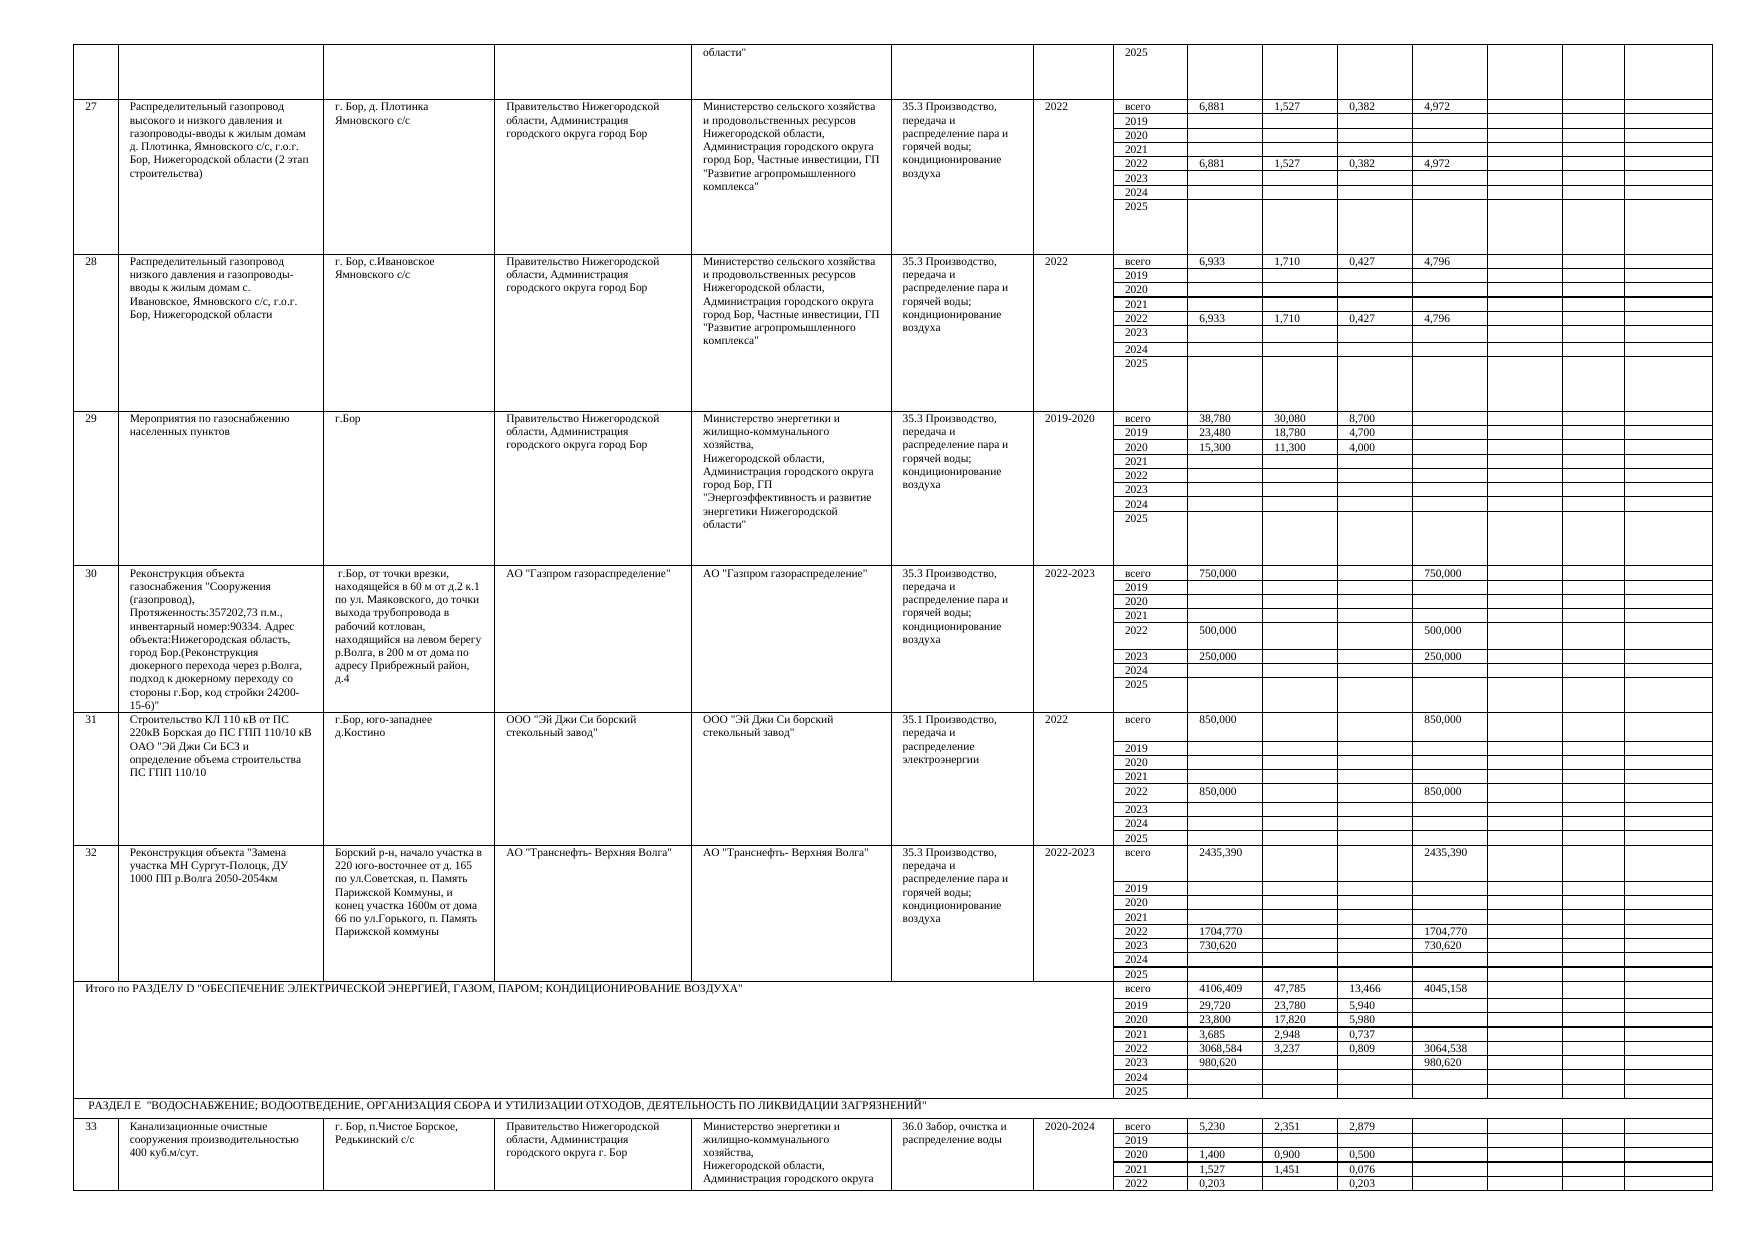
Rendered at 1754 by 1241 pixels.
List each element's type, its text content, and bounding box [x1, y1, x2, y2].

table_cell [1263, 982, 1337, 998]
table_cell [1338, 298, 1412, 311]
table_cell 4,700 [1338, 426, 1412, 439]
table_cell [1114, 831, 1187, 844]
table_cell 250,000 [1413, 650, 1487, 663]
table_cell 2024 [1114, 343, 1187, 356]
table_cell 2020 [1114, 595, 1187, 608]
table_cell [1563, 114, 1624, 128]
table_cell Распределительный газопровод высокого и низкого давления и газопроводы-вводы к жилым домам д. Плотинка, Ямновского с/с, г.о.г. Бор, Нижегородской области (2 этап строительства) [119, 100, 323, 254]
table_cell [1488, 171, 1562, 185]
table_cell 2020 [1114, 440, 1187, 453]
table_cell 2025 [1114, 357, 1187, 411]
table_cell Министерство сельского хозяйства и продовольственных ресурсов Нижегородской области, Администрация городского округа город Бор, Частные инвестиции, ГП "Развитие агропромышленного комплекса" [692, 100, 891, 254]
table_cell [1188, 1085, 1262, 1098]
table_cell [1263, 186, 1337, 199]
table_cell [1413, 269, 1487, 282]
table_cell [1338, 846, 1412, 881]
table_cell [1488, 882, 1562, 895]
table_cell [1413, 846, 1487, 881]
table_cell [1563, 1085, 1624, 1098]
table_cell 2020 [1114, 283, 1187, 296]
table_cell [1188, 283, 1262, 296]
table_cell [1625, 45, 1712, 99]
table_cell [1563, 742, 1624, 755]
table_cell 4,796 [1413, 255, 1487, 268]
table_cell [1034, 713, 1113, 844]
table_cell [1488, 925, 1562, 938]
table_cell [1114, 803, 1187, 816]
table_cell 2021 [1114, 143, 1187, 156]
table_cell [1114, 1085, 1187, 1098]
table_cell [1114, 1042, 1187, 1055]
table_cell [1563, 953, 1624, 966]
table_cell [1563, 283, 1624, 296]
table_cell 4,000 [1338, 440, 1412, 453]
table_cell [1488, 343, 1562, 356]
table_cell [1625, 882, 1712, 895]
table_cell [1625, 566, 1712, 579]
table_cell [1338, 343, 1412, 356]
table_cell Министерство сельского хозяйства и продовольственных ресурсов Нижегородской области, Администрация городского округа город Бор, Частные инвестиции, ГП "Развитие агропромышленного комплекса" [692, 255, 891, 411]
table_cell [1488, 143, 1562, 156]
table_cell 2019-2020 [1034, 412, 1113, 565]
table_cell 2024 [1114, 186, 1187, 199]
table_cell 2020 [1114, 129, 1187, 142]
table_cell [1563, 45, 1624, 99]
table_cell [1338, 469, 1412, 482]
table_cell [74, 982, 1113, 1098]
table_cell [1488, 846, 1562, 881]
table_cell [1625, 255, 1712, 268]
table_cell [1625, 595, 1712, 608]
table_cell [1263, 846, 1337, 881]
table_cell [1263, 114, 1337, 128]
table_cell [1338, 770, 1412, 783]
table_cell [1263, 269, 1337, 282]
table_cell [1563, 455, 1624, 468]
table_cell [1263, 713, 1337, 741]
table_cell [1188, 609, 1262, 622]
table_cell [1625, 497, 1712, 511]
table_cell [1563, 143, 1624, 156]
table_cell [1413, 512, 1487, 565]
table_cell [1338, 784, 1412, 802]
table_cell [1563, 412, 1624, 425]
table_cell [1563, 255, 1624, 268]
table_cell [1338, 114, 1412, 128]
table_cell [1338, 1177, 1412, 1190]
table_cell АО "Газпром газораспределение" [692, 566, 891, 712]
table_cell [1413, 581, 1487, 594]
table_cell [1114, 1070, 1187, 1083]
table_cell [1625, 440, 1712, 453]
table_cell [1413, 343, 1487, 356]
table_cell [1563, 440, 1624, 453]
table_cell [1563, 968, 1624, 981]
table_cell [1563, 343, 1624, 356]
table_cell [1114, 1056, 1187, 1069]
table_cell 2024 [1114, 664, 1187, 677]
table_cell [1563, 157, 1624, 170]
table_cell [1488, 298, 1562, 311]
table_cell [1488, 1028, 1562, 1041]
table_cell [1188, 512, 1262, 565]
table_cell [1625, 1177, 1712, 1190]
table_cell [1338, 455, 1412, 468]
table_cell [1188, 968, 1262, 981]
table_cell 6,933 [1188, 255, 1262, 268]
table_cell 6,881 [1188, 157, 1262, 170]
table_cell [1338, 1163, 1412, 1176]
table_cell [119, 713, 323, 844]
table_cell [1338, 483, 1412, 496]
table_cell [1488, 312, 1562, 325]
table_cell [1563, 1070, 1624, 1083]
table_cell [1263, 678, 1337, 712]
table_cell 0,427 [1338, 312, 1412, 325]
table_cell 27 [74, 100, 118, 254]
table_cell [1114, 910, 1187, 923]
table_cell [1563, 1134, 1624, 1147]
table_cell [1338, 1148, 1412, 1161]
table_cell [1625, 157, 1712, 170]
table_cell 750,000 [1413, 566, 1487, 579]
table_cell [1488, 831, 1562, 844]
table_cell [1413, 298, 1487, 311]
table_cell [1338, 45, 1412, 99]
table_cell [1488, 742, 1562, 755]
table_cell 2025 [1114, 200, 1187, 254]
table_cell 2022 [1114, 623, 1187, 648]
table_cell [1263, 343, 1337, 356]
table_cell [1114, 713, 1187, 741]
table_cell [1263, 566, 1337, 579]
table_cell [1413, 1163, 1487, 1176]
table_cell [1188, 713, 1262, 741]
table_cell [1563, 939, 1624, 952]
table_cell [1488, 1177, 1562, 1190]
table_cell [1188, 483, 1262, 496]
table_cell [1413, 595, 1487, 608]
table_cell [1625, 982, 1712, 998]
table_cell [1488, 269, 1562, 282]
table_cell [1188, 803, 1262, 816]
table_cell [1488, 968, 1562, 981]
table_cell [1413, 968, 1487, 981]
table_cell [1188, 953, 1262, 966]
table_cell 2021 [1114, 298, 1187, 311]
table_cell [1625, 312, 1712, 325]
table_cell [1263, 581, 1337, 594]
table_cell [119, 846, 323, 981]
table_cell 2023 [1114, 171, 1187, 185]
table_cell 35.3 Производство, передача и распределение пара и горячей воды; кондиционирование воздуха [892, 566, 1033, 712]
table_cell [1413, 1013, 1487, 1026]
table_cell [1188, 298, 1262, 311]
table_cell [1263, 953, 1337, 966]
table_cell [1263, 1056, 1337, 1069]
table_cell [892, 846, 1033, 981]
table_cell [1413, 678, 1487, 712]
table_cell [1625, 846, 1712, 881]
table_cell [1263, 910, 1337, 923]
table_cell 6,881 [1188, 100, 1262, 113]
table_cell Реконструкция объекта газоснабжения "Сооружения (газопровод), Протяженность:357202,73 п.м., инвентарный номер:90334. Адрес объекта:Нижегородская область, город Бор.(Реконструкция дюкерного перехода через р.Волга, подход к дюкерному переходу со стороны г.Бор, код стройки 24200-15-6)" [119, 566, 323, 712]
table_cell [1488, 255, 1562, 268]
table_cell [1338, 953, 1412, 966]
table_cell [1563, 678, 1624, 712]
table_cell [1413, 497, 1487, 511]
table_cell [1488, 157, 1562, 170]
table_cell [1263, 609, 1337, 622]
table_cell [1188, 129, 1262, 142]
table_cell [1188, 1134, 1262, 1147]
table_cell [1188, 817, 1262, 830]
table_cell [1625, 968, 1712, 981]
table_cell [1563, 483, 1624, 496]
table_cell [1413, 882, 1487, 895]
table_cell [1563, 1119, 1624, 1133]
table_cell [1263, 283, 1337, 296]
table_cell г.Бор [324, 412, 494, 565]
table_cell [1413, 143, 1487, 156]
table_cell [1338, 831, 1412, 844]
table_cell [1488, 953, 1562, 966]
table_cell 2022-2023 [1034, 566, 1113, 712]
table_cell 18,780 [1263, 426, 1337, 439]
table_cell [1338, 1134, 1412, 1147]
table_cell [1563, 312, 1624, 325]
table_cell [1188, 45, 1262, 99]
table_cell [1563, 326, 1624, 342]
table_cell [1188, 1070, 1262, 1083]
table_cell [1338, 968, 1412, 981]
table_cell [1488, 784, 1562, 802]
table_cell [1488, 100, 1562, 113]
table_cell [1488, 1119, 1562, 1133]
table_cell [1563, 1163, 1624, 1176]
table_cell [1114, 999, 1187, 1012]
table_cell 29 [74, 412, 118, 565]
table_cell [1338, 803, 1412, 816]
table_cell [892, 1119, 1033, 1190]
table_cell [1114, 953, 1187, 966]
table_cell [1413, 440, 1487, 453]
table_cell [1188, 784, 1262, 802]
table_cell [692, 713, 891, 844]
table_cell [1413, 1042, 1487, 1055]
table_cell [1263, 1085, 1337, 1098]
table_cell [1188, 343, 1262, 356]
table_cell [1488, 455, 1562, 468]
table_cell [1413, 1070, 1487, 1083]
table_cell 23,480 [1188, 426, 1262, 439]
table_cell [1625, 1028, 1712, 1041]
table_cell [1413, 171, 1487, 185]
table_cell [1625, 455, 1712, 468]
table_cell 8,700 [1338, 412, 1412, 425]
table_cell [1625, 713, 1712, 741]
table_cell всего [1114, 100, 1187, 113]
table_cell [1488, 426, 1562, 439]
table_cell 2023 [1114, 326, 1187, 342]
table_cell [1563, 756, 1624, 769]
table_cell [1488, 45, 1562, 99]
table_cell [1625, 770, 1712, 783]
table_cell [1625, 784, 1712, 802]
table_cell [1625, 326, 1712, 342]
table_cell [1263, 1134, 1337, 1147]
table_cell [1625, 664, 1712, 677]
table_cell [1338, 512, 1412, 565]
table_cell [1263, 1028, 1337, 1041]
table_cell 28 [74, 255, 118, 411]
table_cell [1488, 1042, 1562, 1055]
table_cell [1188, 269, 1262, 282]
table_cell [1488, 412, 1562, 425]
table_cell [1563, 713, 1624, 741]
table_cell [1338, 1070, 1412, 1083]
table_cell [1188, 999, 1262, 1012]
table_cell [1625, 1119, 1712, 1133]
table_cell Мероприятия по газоснабжению населенных пунктов [119, 412, 323, 565]
table_cell [1488, 326, 1562, 342]
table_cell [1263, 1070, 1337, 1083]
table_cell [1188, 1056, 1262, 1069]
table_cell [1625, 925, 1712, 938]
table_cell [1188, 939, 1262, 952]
table_cell [1188, 595, 1262, 608]
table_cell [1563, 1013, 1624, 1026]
table_cell [1625, 143, 1712, 156]
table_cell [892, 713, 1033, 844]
table_cell [1188, 200, 1262, 254]
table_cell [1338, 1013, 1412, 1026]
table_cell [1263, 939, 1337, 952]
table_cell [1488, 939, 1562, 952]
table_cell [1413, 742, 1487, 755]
table_cell [1413, 609, 1487, 622]
table_cell [1488, 609, 1562, 622]
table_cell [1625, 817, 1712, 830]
table_cell [1563, 357, 1624, 411]
table_cell [1413, 455, 1487, 468]
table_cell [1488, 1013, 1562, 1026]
table_cell [1263, 650, 1337, 663]
table_cell [1263, 357, 1337, 411]
table_cell [1488, 595, 1562, 608]
table_cell 1,527 [1263, 157, 1337, 170]
table_cell г. Бор, с.Ивановское Ямновского с/с [324, 255, 494, 411]
table_cell 750,000 [1188, 566, 1262, 579]
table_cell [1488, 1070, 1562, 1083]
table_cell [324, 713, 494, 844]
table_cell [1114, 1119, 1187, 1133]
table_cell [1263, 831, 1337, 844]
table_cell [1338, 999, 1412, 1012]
table_cell [1188, 114, 1262, 128]
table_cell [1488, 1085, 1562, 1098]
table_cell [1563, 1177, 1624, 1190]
table_cell [1488, 186, 1562, 199]
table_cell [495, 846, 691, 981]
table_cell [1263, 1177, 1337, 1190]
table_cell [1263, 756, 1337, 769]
table_cell всего [1114, 255, 1187, 268]
table_cell [1563, 171, 1624, 185]
table_cell [1338, 595, 1412, 608]
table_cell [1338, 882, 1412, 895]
table_cell [1625, 129, 1712, 142]
table_cell [1263, 664, 1337, 677]
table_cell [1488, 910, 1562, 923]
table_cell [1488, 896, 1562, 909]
table_cell 2025 [1114, 512, 1187, 565]
table_cell [1488, 497, 1562, 511]
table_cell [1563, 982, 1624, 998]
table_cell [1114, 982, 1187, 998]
table_cell [1488, 483, 1562, 496]
table_cell [1338, 129, 1412, 142]
table_cell [1488, 469, 1562, 482]
table_cell [1263, 171, 1337, 185]
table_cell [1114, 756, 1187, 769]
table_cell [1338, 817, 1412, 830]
table_cell 0,382 [1338, 100, 1412, 113]
table_cell [1188, 497, 1262, 511]
table_cell [1188, 678, 1262, 712]
table_cell [1413, 186, 1487, 199]
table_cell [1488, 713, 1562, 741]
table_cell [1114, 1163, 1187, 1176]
table_cell [1188, 455, 1262, 468]
table_cell [1625, 469, 1712, 482]
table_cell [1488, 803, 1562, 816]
table_cell [1488, 440, 1562, 453]
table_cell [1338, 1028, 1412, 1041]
table_cell 2019 [1114, 581, 1187, 594]
table_cell [1625, 623, 1712, 648]
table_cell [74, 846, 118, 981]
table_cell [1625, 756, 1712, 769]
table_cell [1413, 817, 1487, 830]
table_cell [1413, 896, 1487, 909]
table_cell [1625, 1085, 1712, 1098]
table_cell [1563, 200, 1624, 254]
table_cell 2022 [1034, 100, 1113, 254]
table_cell [1625, 678, 1712, 712]
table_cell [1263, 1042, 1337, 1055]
table_cell [1338, 650, 1412, 663]
table_cell [1563, 650, 1624, 663]
table_cell [1625, 298, 1712, 311]
table_cell 35.3 Производство, передача и распределение пара и горячей воды; кондиционирование воздуха [892, 412, 1033, 565]
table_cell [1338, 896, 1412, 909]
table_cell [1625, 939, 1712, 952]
table_cell [1188, 186, 1262, 199]
table_cell [1188, 581, 1262, 594]
table_cell [1263, 497, 1337, 511]
table_cell 4,796 [1413, 312, 1487, 325]
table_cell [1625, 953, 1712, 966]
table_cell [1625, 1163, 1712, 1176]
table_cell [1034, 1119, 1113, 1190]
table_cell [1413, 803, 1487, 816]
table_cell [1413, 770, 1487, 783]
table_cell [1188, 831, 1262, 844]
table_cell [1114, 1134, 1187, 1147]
table_cell [1563, 298, 1624, 311]
table_cell АО "Газпром газораспределение" [495, 566, 691, 712]
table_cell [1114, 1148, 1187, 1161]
table_cell [1188, 143, 1262, 156]
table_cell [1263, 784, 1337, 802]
table_cell [1563, 566, 1624, 579]
table_cell 30,080 [1263, 412, 1337, 425]
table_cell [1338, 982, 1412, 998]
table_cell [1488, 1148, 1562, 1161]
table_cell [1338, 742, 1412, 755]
table_cell [1338, 283, 1412, 296]
table_cell 0,427 [1338, 255, 1412, 268]
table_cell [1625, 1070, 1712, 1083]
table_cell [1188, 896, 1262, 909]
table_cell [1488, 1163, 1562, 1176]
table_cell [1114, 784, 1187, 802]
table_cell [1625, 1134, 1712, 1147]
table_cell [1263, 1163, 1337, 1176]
table_cell 2025 [1114, 45, 1187, 99]
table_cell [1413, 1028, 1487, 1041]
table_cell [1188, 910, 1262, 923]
table_cell [1263, 129, 1337, 142]
table_cell [1625, 200, 1712, 254]
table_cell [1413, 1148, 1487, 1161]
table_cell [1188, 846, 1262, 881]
table_cell [1488, 581, 1562, 594]
table_cell Министерство энергетики и жилищно-коммунального хозяйства, Нижегородской области, Администрация городского округа город Бор, ГП "Энергоэффективность и развитие энергетики Нижегородской области" [692, 412, 891, 565]
table_cell 0,382 [1338, 157, 1412, 170]
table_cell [892, 100, 1033, 254]
table_cell 2024 [1114, 497, 1187, 511]
table_cell [1263, 455, 1337, 468]
table_cell [1488, 566, 1562, 579]
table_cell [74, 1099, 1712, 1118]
table_cell [1338, 171, 1412, 185]
table_cell [1338, 623, 1412, 648]
table_cell 1,710 [1263, 255, 1337, 268]
table_cell [1188, 171, 1262, 185]
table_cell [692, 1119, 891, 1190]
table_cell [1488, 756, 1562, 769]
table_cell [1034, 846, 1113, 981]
table_cell [1625, 186, 1712, 199]
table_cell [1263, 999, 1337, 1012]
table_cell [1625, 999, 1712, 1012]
table_cell 2022 [1114, 469, 1187, 482]
table_cell [1563, 609, 1624, 622]
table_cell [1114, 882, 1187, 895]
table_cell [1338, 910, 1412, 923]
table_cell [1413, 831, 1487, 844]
table_cell [1563, 100, 1624, 113]
table_cell 2022 [1114, 312, 1187, 325]
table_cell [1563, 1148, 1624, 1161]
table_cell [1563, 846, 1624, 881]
table_cell [1263, 483, 1337, 496]
table_cell [1338, 581, 1412, 594]
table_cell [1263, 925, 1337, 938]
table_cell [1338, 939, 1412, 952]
table_cell [1413, 357, 1487, 411]
table_cell [1413, 283, 1487, 296]
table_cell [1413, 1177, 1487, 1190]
table_cell [1625, 114, 1712, 128]
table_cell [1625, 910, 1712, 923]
table_cell [1338, 497, 1412, 511]
table_cell [1625, 171, 1712, 185]
table_cell [1413, 664, 1487, 677]
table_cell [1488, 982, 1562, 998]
table_cell 4,972 [1413, 157, 1487, 170]
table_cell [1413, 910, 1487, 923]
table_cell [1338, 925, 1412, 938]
table_cell [1563, 186, 1624, 199]
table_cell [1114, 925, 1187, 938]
table_cell 500,000 [1188, 623, 1262, 648]
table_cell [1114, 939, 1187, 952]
table_cell [1488, 623, 1562, 648]
table_cell [1488, 650, 1562, 663]
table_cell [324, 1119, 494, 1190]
table_cell 250,000 [1188, 650, 1262, 663]
table_cell [1563, 581, 1624, 594]
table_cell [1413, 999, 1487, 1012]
table_cell [1563, 497, 1624, 511]
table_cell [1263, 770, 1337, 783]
table_cell [1263, 623, 1337, 648]
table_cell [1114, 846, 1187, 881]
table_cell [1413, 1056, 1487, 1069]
table_cell [1563, 426, 1624, 439]
table_cell 1,527 [1263, 100, 1337, 113]
table_cell 2019 [1114, 269, 1187, 282]
table_cell [1263, 298, 1337, 311]
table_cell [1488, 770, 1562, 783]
table_cell [1188, 664, 1262, 677]
table_cell 15,300 [1188, 440, 1262, 453]
table_cell [1563, 469, 1624, 482]
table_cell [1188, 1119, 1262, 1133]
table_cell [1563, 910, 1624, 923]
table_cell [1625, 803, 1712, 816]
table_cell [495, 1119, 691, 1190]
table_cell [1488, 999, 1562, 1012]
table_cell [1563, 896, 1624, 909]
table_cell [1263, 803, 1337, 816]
table_cell [1625, 283, 1712, 296]
table_cell [1625, 609, 1712, 622]
table_cell [1413, 114, 1487, 128]
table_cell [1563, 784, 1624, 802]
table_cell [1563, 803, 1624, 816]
table_cell 2023 [1114, 650, 1187, 663]
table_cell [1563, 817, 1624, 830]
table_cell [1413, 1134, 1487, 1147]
table_cell [1563, 595, 1624, 608]
table_cell [1338, 357, 1412, 411]
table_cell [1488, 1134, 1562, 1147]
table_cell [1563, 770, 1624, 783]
table_cell 30 [74, 566, 118, 712]
table_cell 2021 [1114, 609, 1187, 622]
table_cell [1188, 357, 1262, 411]
table_cell [1488, 512, 1562, 565]
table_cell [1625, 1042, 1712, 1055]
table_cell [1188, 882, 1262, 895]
table_cell [1625, 100, 1712, 113]
table_cell [1338, 664, 1412, 677]
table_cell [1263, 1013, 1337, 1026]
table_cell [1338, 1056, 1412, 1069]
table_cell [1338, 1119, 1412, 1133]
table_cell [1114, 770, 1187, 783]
table_cell г.Бор, от точки врезки, находящейся в 60 м от д.2 к.1 по ул. Маяковского, до точки выхода трубопровода в рабочий котлован, находящийся на левом берегу р.Волга, в 200 м от дома по адресу Прибрежный район, д.4 [324, 566, 494, 712]
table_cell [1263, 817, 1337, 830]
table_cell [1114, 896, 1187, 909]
table_cell 2021 [1114, 455, 1187, 468]
table_cell 4,972 [1413, 100, 1487, 113]
table_cell [1338, 326, 1412, 342]
table_cell Распределительный газопровод низкого давления и газопроводы-вводы к жилым домам с. Ивановское, Ямновского с/с, г.о.г. Бор, Нижегородской области [119, 255, 323, 411]
table_cell [1488, 129, 1562, 142]
table_cell [1563, 623, 1624, 648]
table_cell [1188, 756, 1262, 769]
table_cell [1413, 426, 1487, 439]
table_cell 2019 [1114, 426, 1187, 439]
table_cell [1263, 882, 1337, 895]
table_cell [1625, 483, 1712, 496]
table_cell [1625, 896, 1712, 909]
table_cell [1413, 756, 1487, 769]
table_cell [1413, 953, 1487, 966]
table_cell [1338, 143, 1412, 156]
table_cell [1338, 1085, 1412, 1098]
table_cell [1625, 269, 1712, 282]
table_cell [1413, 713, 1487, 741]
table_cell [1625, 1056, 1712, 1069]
table_cell Правительство Нижегородской области, Администрация городского округа город Бор [495, 100, 691, 254]
table_cell [1488, 114, 1562, 128]
table_cell [1625, 357, 1712, 411]
table_cell Правительство Нижегородской области, Администрация городского округа город Бор [495, 255, 691, 411]
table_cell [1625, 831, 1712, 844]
table_cell [1338, 200, 1412, 254]
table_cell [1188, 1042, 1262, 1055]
table_cell [1625, 426, 1712, 439]
table_cell [1338, 566, 1412, 579]
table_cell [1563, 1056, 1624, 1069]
table_cell [1413, 412, 1487, 425]
table_cell [1263, 595, 1337, 608]
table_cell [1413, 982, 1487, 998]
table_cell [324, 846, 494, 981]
table_cell 11,300 [1263, 440, 1337, 453]
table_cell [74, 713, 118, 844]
table_cell [1413, 200, 1487, 254]
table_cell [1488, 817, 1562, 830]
table_cell [1413, 483, 1487, 496]
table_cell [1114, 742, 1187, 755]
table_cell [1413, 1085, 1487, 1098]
table_cell [1338, 678, 1412, 712]
table_cell [1338, 609, 1412, 622]
table_cell Правительство Нижегородской области, Администрация городского округа город Бор [495, 412, 691, 565]
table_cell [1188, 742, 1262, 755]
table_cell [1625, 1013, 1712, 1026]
table_cell [1563, 512, 1624, 565]
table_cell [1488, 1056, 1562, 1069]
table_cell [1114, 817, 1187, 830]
table_cell 2025 [1114, 678, 1187, 712]
table_cell [1488, 283, 1562, 296]
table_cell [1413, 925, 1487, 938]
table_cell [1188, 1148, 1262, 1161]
table_cell 38,780 [1188, 412, 1262, 425]
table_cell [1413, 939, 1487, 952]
table_cell 6,933 [1188, 312, 1262, 325]
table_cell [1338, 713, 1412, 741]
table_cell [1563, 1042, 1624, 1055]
table_cell г. Бор, д. Плотинка Ямновского с/с [324, 100, 494, 254]
table_cell [1625, 512, 1712, 565]
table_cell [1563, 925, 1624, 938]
table_cell 35.3 Производство, передача и распределение пара и горячей воды; кондиционирование воздуха [892, 255, 1033, 411]
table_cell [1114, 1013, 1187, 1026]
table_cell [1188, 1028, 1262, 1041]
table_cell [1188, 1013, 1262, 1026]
table_cell [1625, 581, 1712, 594]
table_cell [1263, 143, 1337, 156]
table_cell [1488, 678, 1562, 712]
table_cell 1,710 [1263, 312, 1337, 325]
table_cell [1188, 326, 1262, 342]
table_cell [1263, 512, 1337, 565]
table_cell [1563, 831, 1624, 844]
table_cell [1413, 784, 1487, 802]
table_cell [1338, 186, 1412, 199]
table_cell [1625, 343, 1712, 356]
table_cell [1488, 664, 1562, 677]
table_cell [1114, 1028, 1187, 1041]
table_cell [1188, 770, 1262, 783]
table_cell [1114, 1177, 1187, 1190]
table_cell [1263, 200, 1337, 254]
table_cell [1413, 45, 1487, 99]
table_cell всего [1114, 412, 1187, 425]
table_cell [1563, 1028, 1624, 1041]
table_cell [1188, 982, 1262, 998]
table_cell [1263, 45, 1337, 99]
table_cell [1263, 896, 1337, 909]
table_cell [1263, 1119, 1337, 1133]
table_cell [1413, 326, 1487, 342]
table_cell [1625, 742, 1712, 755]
table_cell [1263, 469, 1337, 482]
table_cell [1563, 269, 1624, 282]
table_cell [1563, 129, 1624, 142]
table_cell [1488, 200, 1562, 254]
table_cell всего [1114, 566, 1187, 579]
table_cell 2019 [1114, 114, 1187, 128]
table_cell [1413, 129, 1487, 142]
table_cell 500,000 [1413, 623, 1487, 648]
table_cell 2022 [1114, 157, 1187, 170]
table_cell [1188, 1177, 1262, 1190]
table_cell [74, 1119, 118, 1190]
table_cell [1625, 650, 1712, 663]
table_cell 2022 [1034, 255, 1113, 411]
table_cell [1563, 664, 1624, 677]
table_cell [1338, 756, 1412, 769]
table_cell [1338, 269, 1412, 282]
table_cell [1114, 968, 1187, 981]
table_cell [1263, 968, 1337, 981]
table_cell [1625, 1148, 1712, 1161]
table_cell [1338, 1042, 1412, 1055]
table_cell 2023 [1114, 483, 1187, 496]
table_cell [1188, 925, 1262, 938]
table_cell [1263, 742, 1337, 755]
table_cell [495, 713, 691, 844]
table_cell [1263, 326, 1337, 342]
table_cell [1188, 469, 1262, 482]
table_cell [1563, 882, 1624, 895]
table_cell [1625, 412, 1712, 425]
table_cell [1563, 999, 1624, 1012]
table_cell [1488, 357, 1562, 411]
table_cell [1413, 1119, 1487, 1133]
table_cell [1413, 469, 1487, 482]
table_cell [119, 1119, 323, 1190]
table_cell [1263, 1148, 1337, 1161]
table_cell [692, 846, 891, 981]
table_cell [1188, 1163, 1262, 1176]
